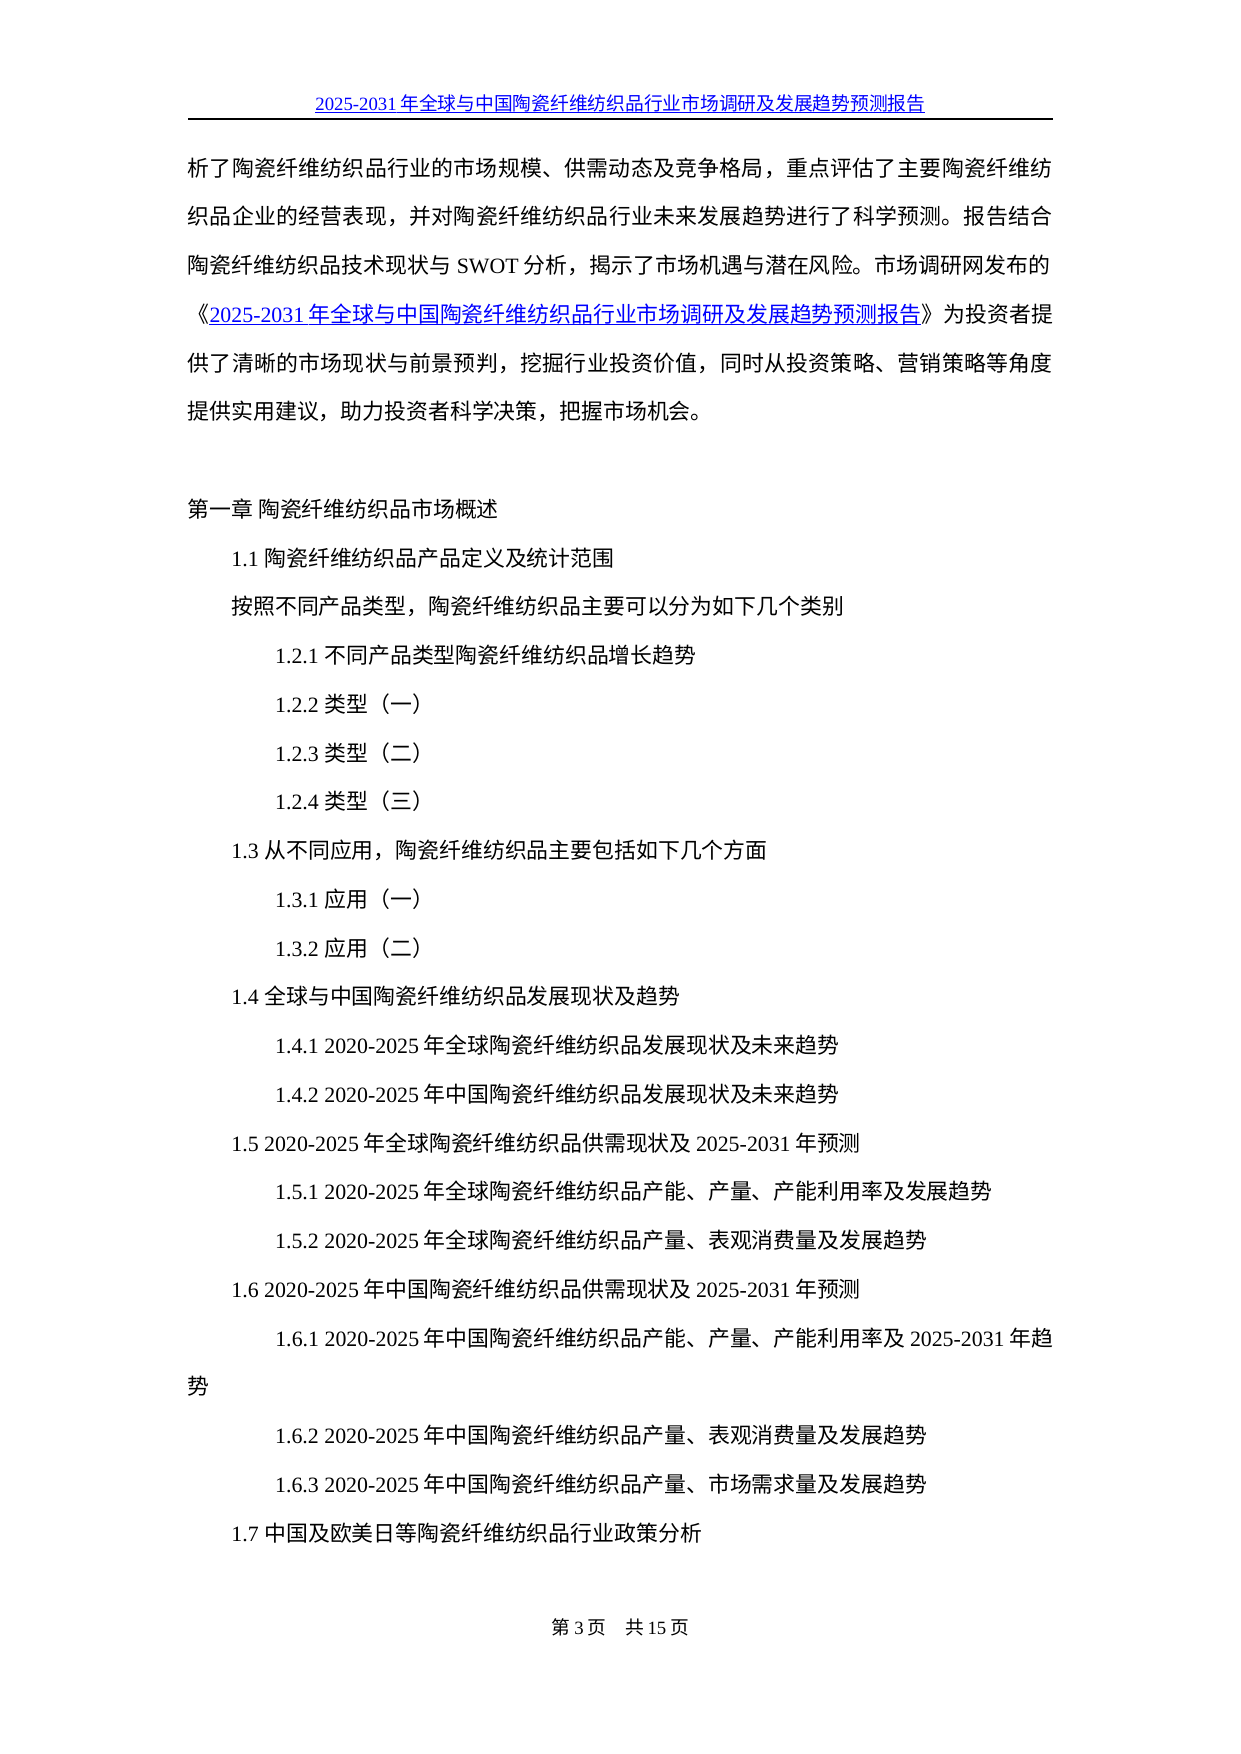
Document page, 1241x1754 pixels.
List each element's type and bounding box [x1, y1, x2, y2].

text [187, 150, 1053, 1548]
